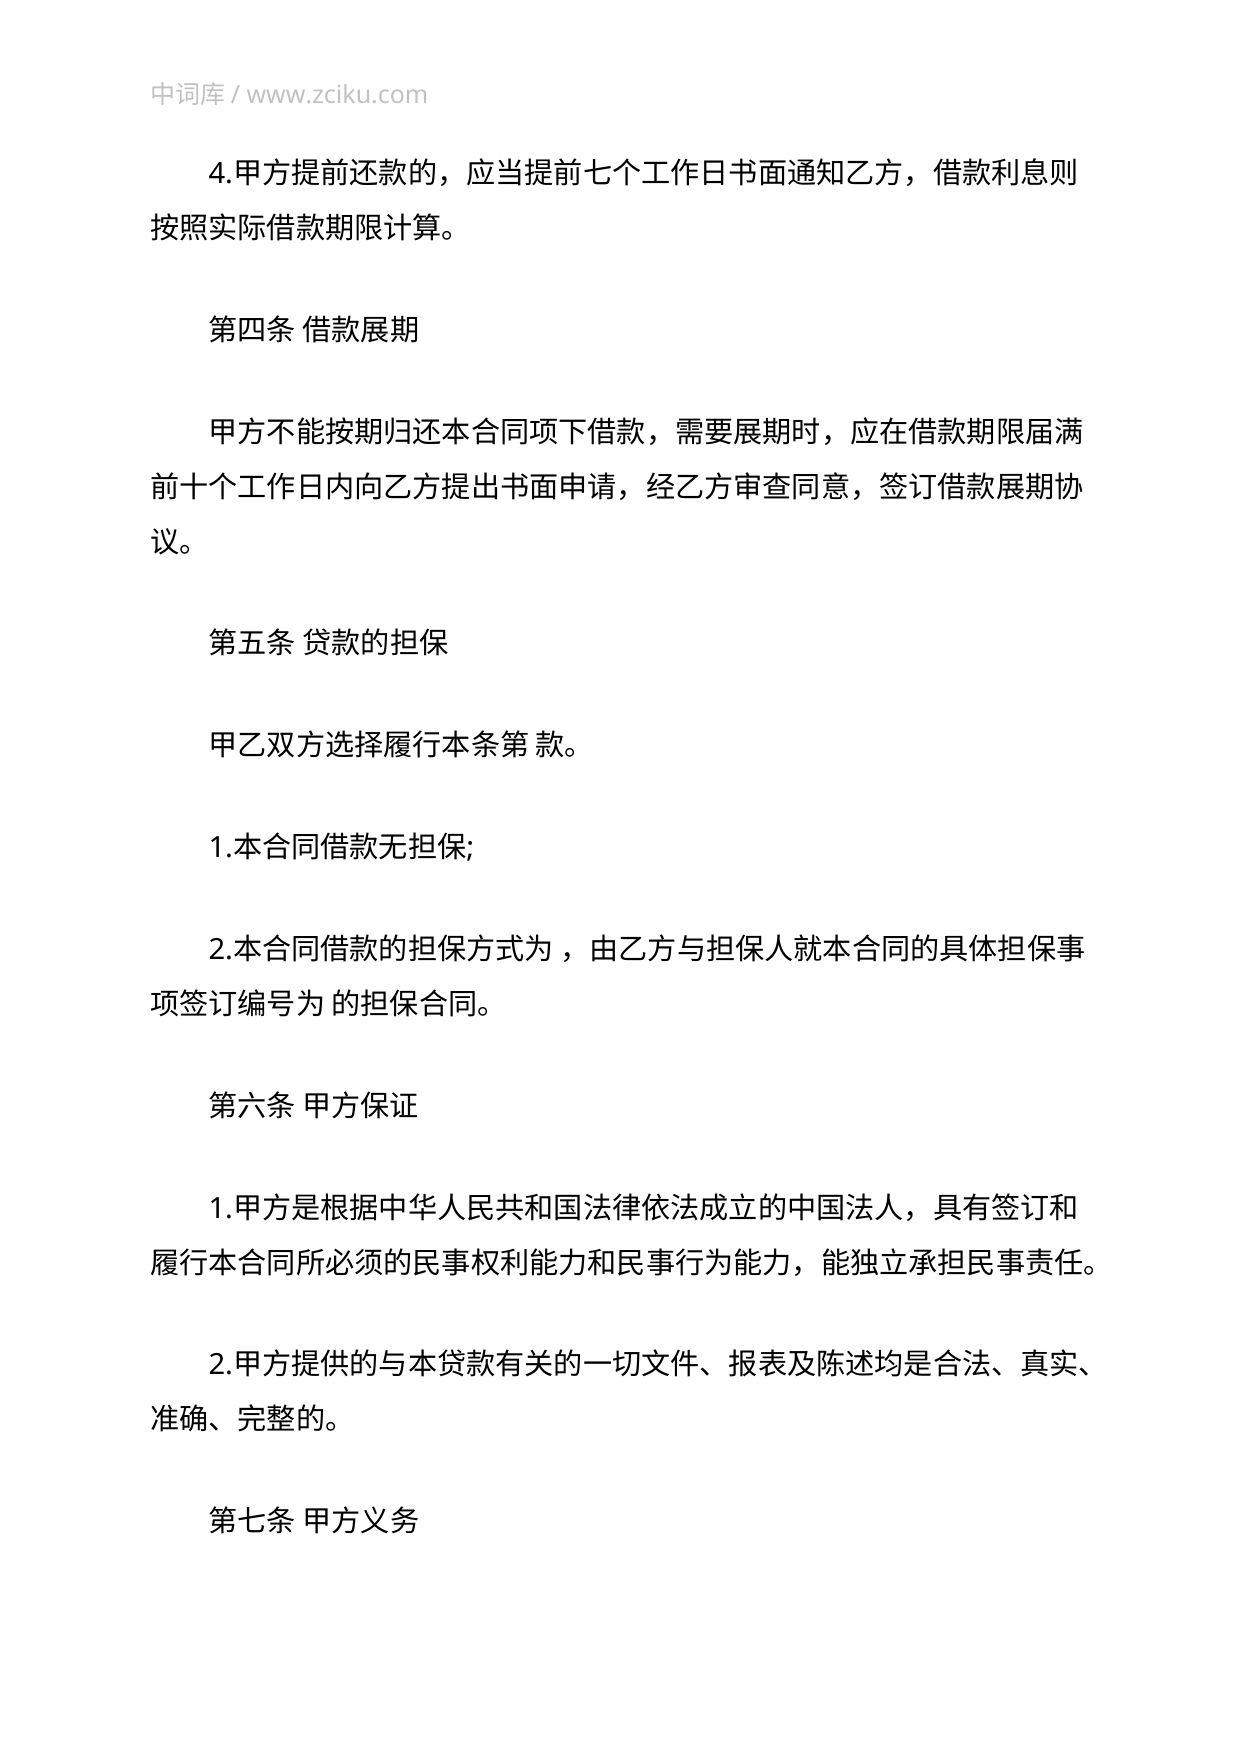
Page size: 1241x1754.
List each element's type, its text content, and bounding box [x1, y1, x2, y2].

text 2.本合同借款的担保方式为 ，由乙方与担保人就本合同的具体担保事项签订编号为 的担保合同。 [150, 926, 1090, 1023]
text 1.甲方是根据中华人民共和国法律依法成立的中国法人，具有签订和履行本合同所必须的民事权利能力和民事行为能力，能独立承担民事责任。 [150, 1184, 1090, 1281]
text 第六条 甲方保证 [150, 1082, 1090, 1125]
text 第四条 借款展期 [150, 307, 1090, 349]
text 甲方不能按期归还本合同项下借款，需要展期时，应在借款期限届满前十个工作日内向乙方提出书面申请，经乙方审查同意，签订借款展期协议。 [150, 408, 1090, 561]
text 1.本合同借款无担保; [150, 824, 1090, 866]
text 甲乙双方选择履行本条第 款。 [150, 722, 1090, 764]
text 4.甲方提前还款的，应当提前七个工作日书面通知乙方，借款利息则按照实际借款期限计算。 [150, 150, 1090, 247]
text 第七条 甲方义务 [150, 1498, 1090, 1540]
text 2.甲方提供的与本贷款有关的一切文件、报表及陈述均是合法、真实、准确、完整的。 [150, 1341, 1090, 1438]
text 第五条 贷款的担保 [150, 620, 1090, 662]
